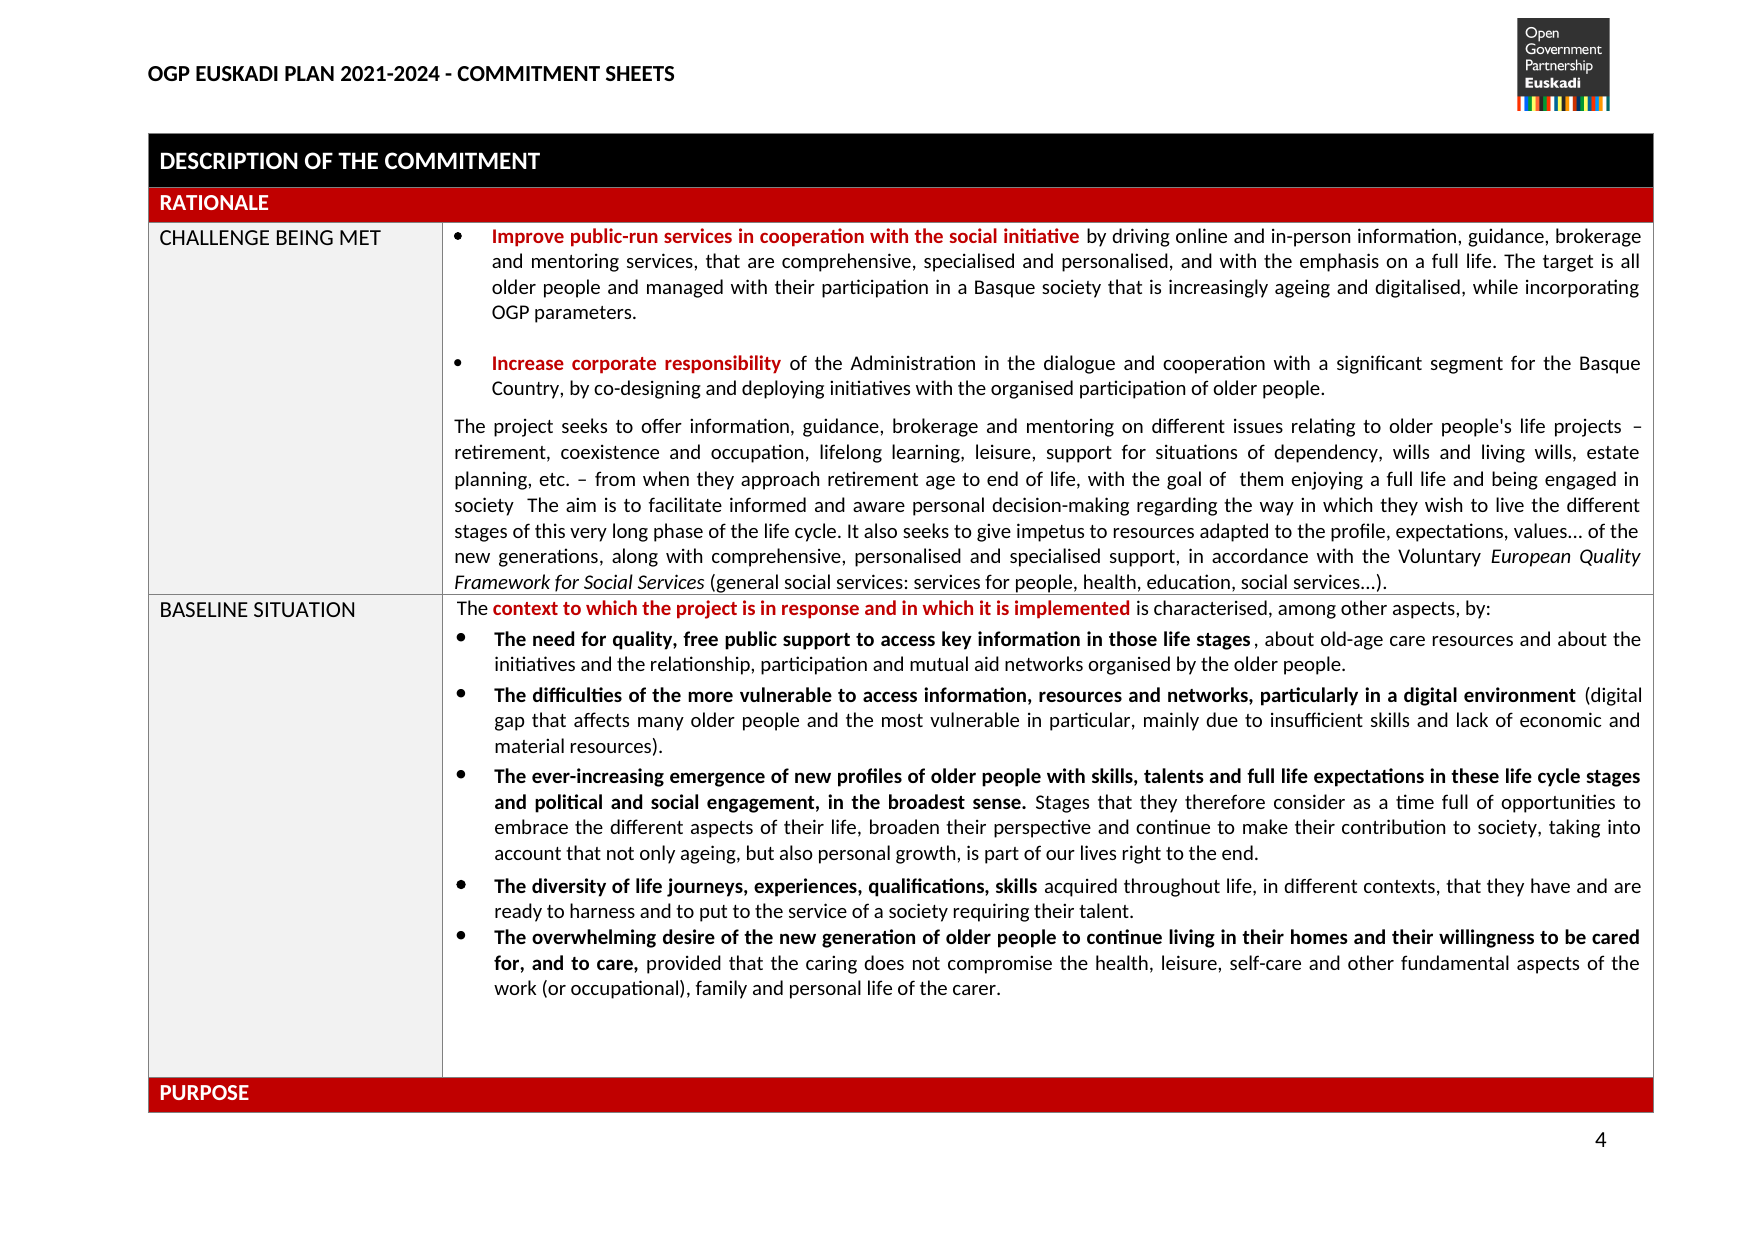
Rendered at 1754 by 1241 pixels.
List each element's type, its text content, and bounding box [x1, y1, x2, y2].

table_cell CHALLENGE BEING MET [149, 223, 442, 594]
table_cell Improve public-run services in cooperation with the social initiative by driving online and in-person information, guidance, brokerage and mentoring services, that are comprehensive, specialised and personalised, and with the emphasis on a full life. The target is all older people and managed with their participation in a Basque society that is increasingly ageing and digitalised, while incorporating OGP parameters. Increase corporate responsibility of the Administration in the dialogue and cooperation with a significant segment for the Basque Country, by co-designing and deploying initiatives with the organised participation of older people. The project seeks to offer information, guidance, brokerage and mentoring on different issues relating to older people's life projects –retirement, coexistence and occupation, lifelong learning, leisure, support for situations of dependency, wills and living wills, estate planning, etc. – from when they approach retirement age to end of life, with the goal of them enjoying a full life and being engaged in society The aim is to facilitate informed and aware personal decision-making regarding the way in which they wish to live the different stages of this very long phase of the life cycle. It also seeks to give impetus to resources adapted to the profile, expectations, values... of the new generations, along with comprehensive, personalised and specialised support, in accordance with the Voluntary European Quality Framework for Social Services (general social services: services for people, health, education, social services...). [443, 223, 1653, 594]
table_cell PURPOSE [149, 1078, 1653, 1112]
picture [1517, 18, 1610, 111]
table_cell RATIONALE [149, 188, 1653, 222]
table_cell BASELINE SITUATION [149, 595, 442, 1077]
table_cell The context to which the project is in response and in which it is implemented is characterised, among other aspects, by: The need for quality, free public support to access key information in those life stages, about old-age care resources and about the initiatives and the relationship, participation and mutual aid networks organised by the older people. The difficulties of the more vulnerable to access information, resources and networks, particularly in a digital environment (digital gap that affects many older people and the most vulnerable in particular, mainly due to insufficient skills and lack of economic and material resources). The ever-increasing emergence of new profiles of older people with skills, talents and full life expectations in these life cycle stages and political and social engagement, in the broadest sense. Stages that they therefore consider as a time full of opportunities to embrace the different aspects of their life, broaden their perspective and continue to make their contribution to society, taking into account that not only ageing, but also personal growth, is part of our lives right to the end. The diversity of life journeys, experiences, qualifications, skills acquired throughout life, in different contexts, that they have and are ready to harness and to put to the service of a society requiring their talent. The overwhelming desire of the new generation of older people to continue living in their homes and their willingness to be cared for, and to care, provided that the caring does not compromise the health, leisure, self-care and other fundamental aspects of the work (or occupational), family and personal life of the carer. [443, 595, 1653, 1077]
table_header DESCRIPTION OF THE COMMITMENT [149, 134, 1653, 187]
